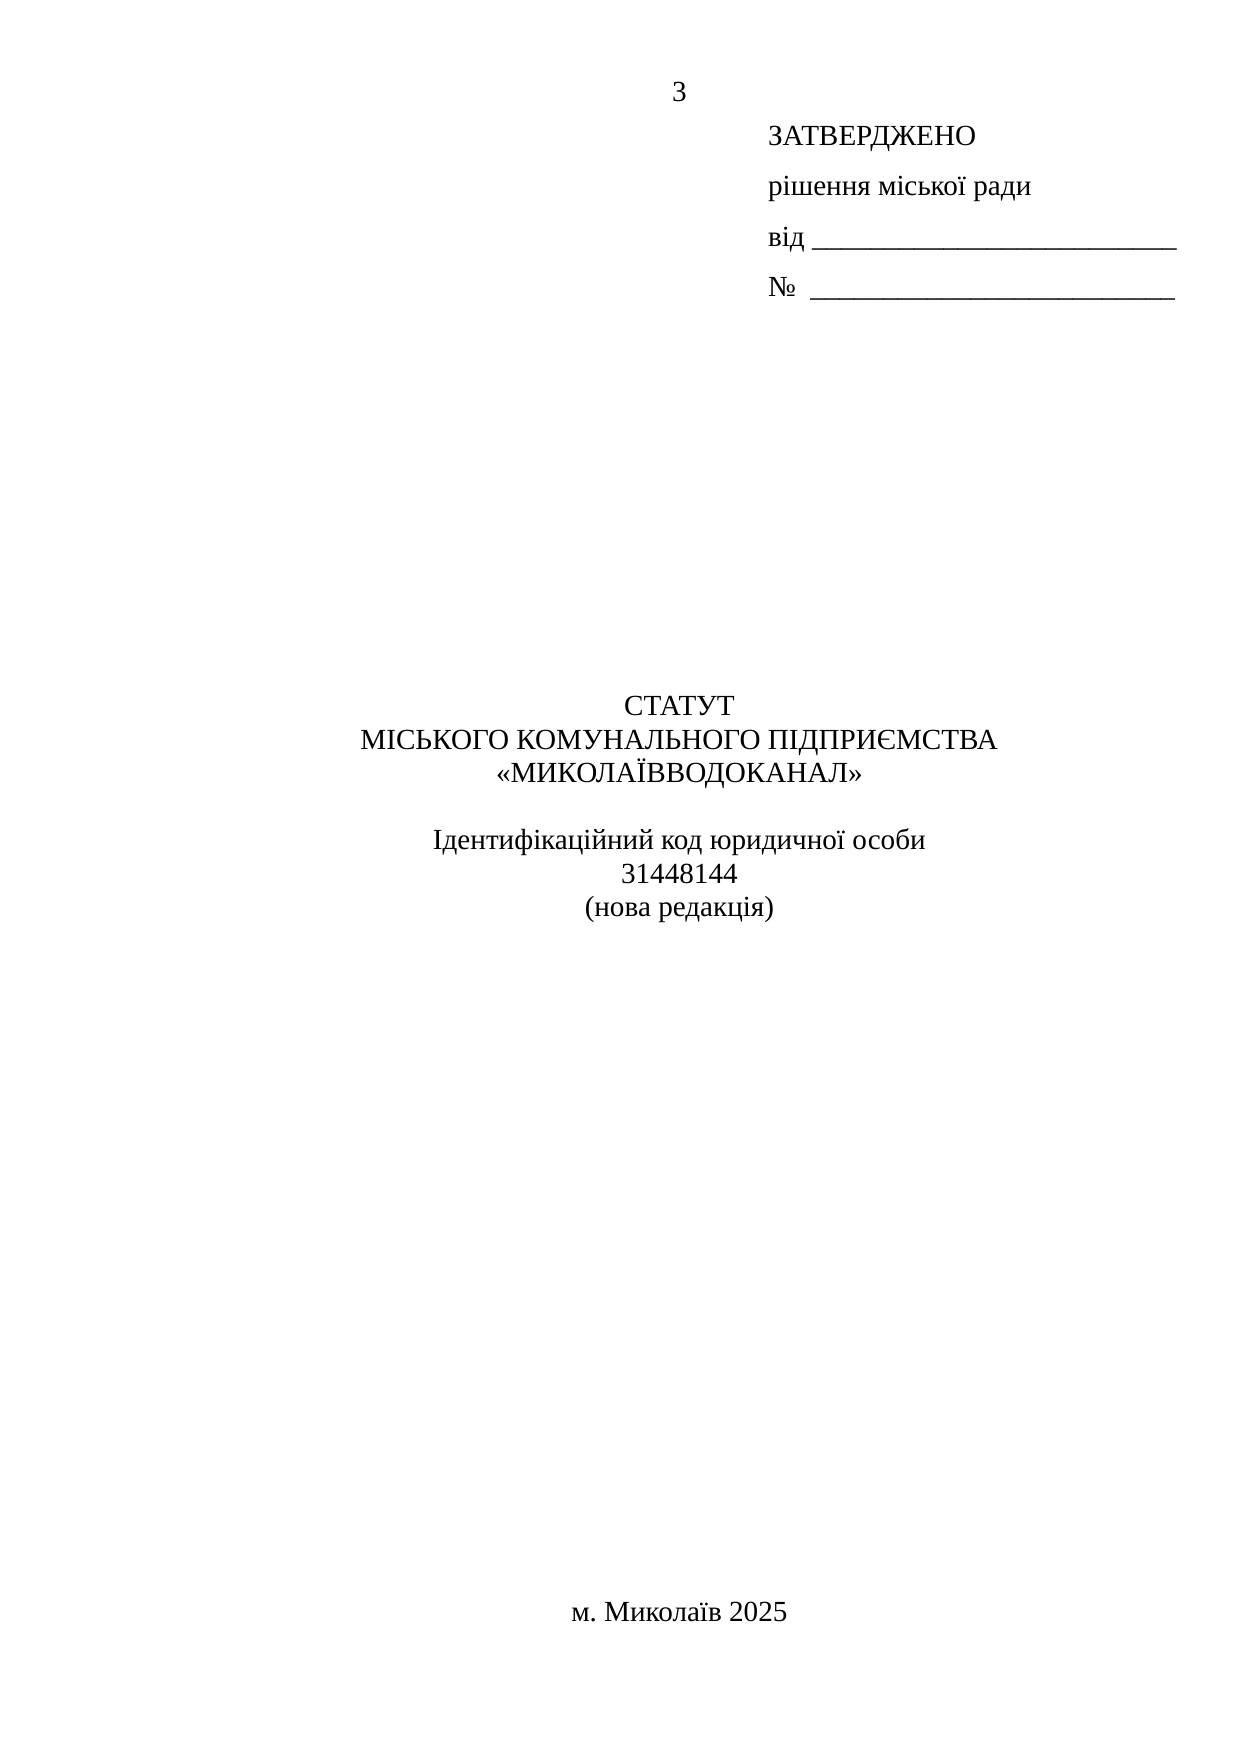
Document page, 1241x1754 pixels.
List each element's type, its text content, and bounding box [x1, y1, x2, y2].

text рішення міської ради [177, 168, 1181, 202]
text від _________________________ [177, 219, 1181, 252]
text Ідентифікаційний код юридичної особи [177, 822, 1181, 856]
text 31448144 [177, 856, 1181, 889]
text ЗАТВЕРДЖЕНО [177, 118, 1181, 152]
text СТАТУТ [177, 688, 1181, 722]
text МІСЬКОГО КОМУНАЛЬНОГО ПІДПРИЄМСТВА «МИКОЛАЇВВОДОКАНАЛ» [177, 722, 1181, 789]
text (нова редакція) [177, 889, 1181, 923]
text м. Миколаїв 2025 [177, 1594, 1181, 1627]
text № _________________________ [177, 269, 1181, 303]
